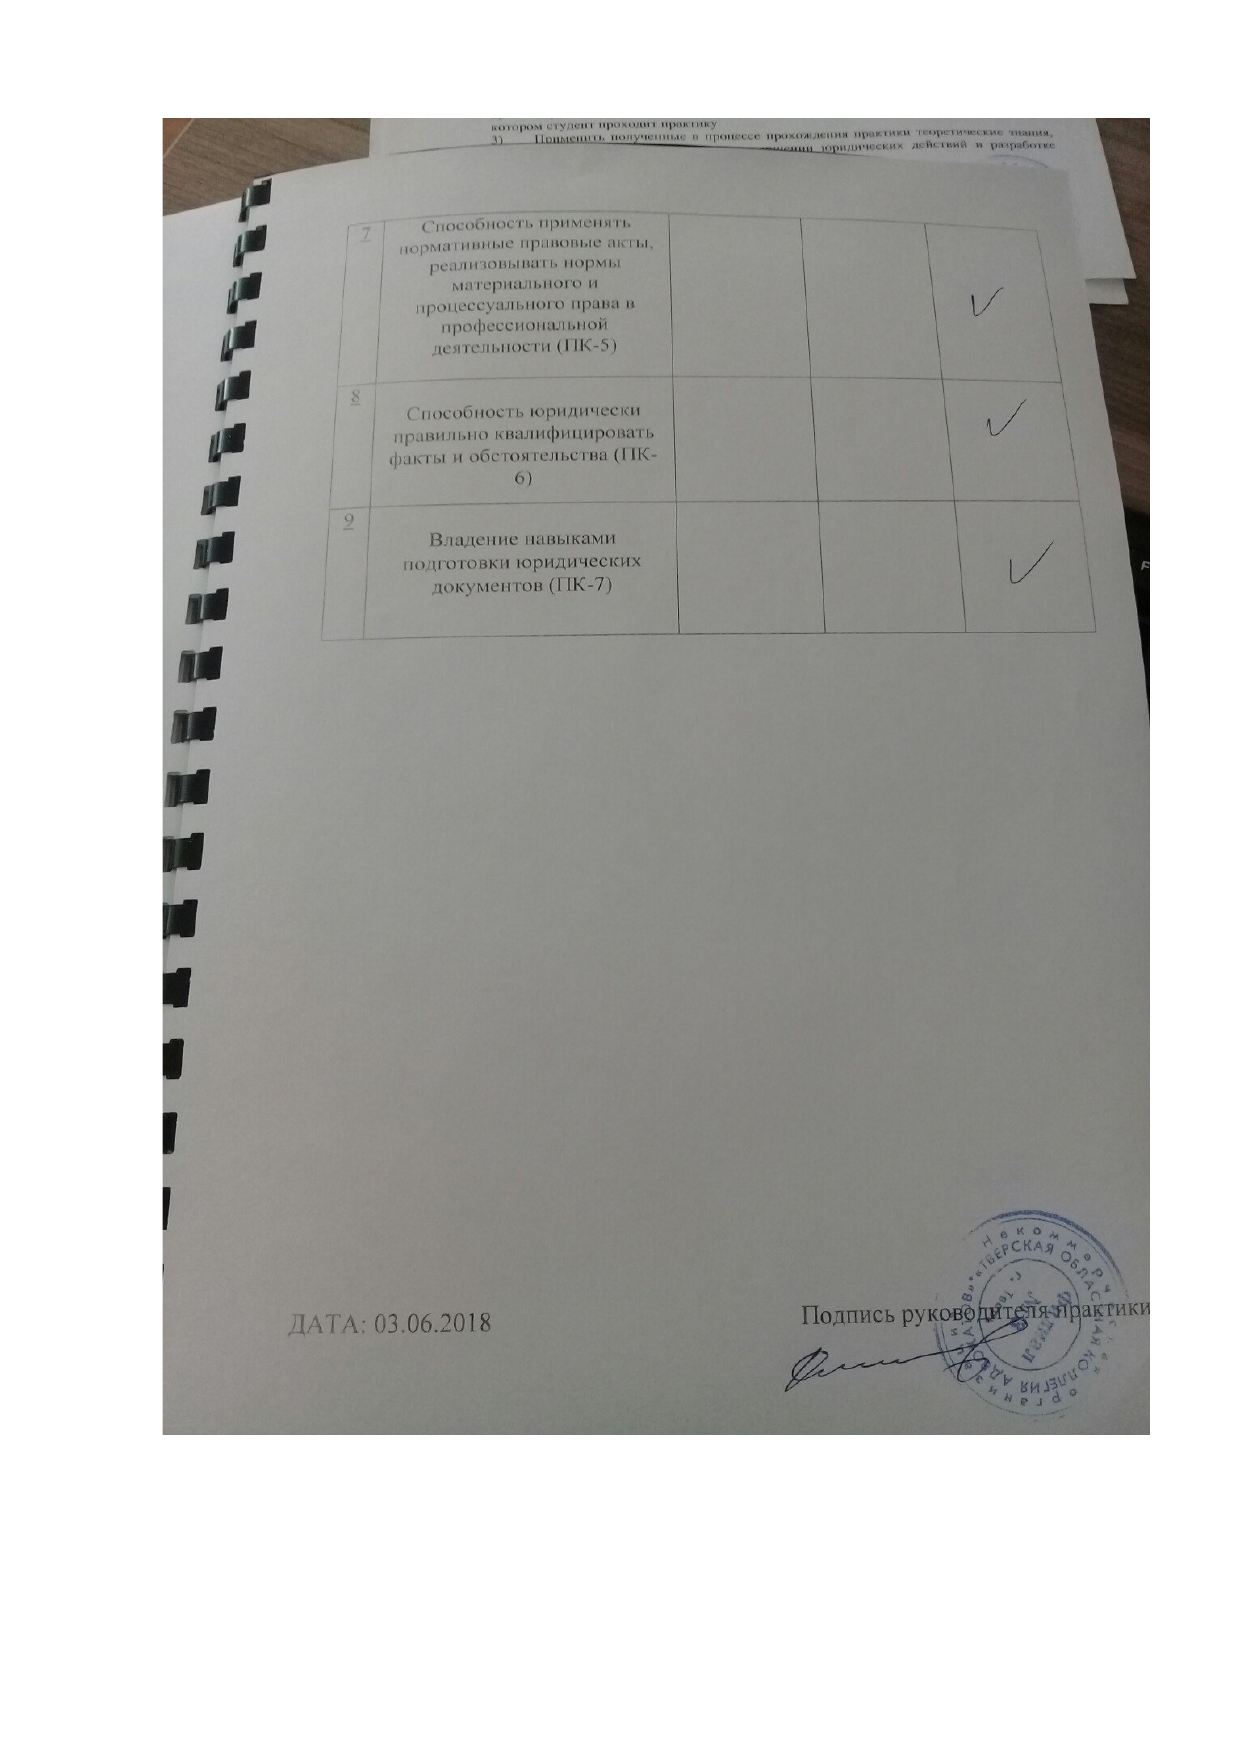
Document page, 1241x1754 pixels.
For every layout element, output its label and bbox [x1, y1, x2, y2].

picture [162, 118, 1150, 1435]
